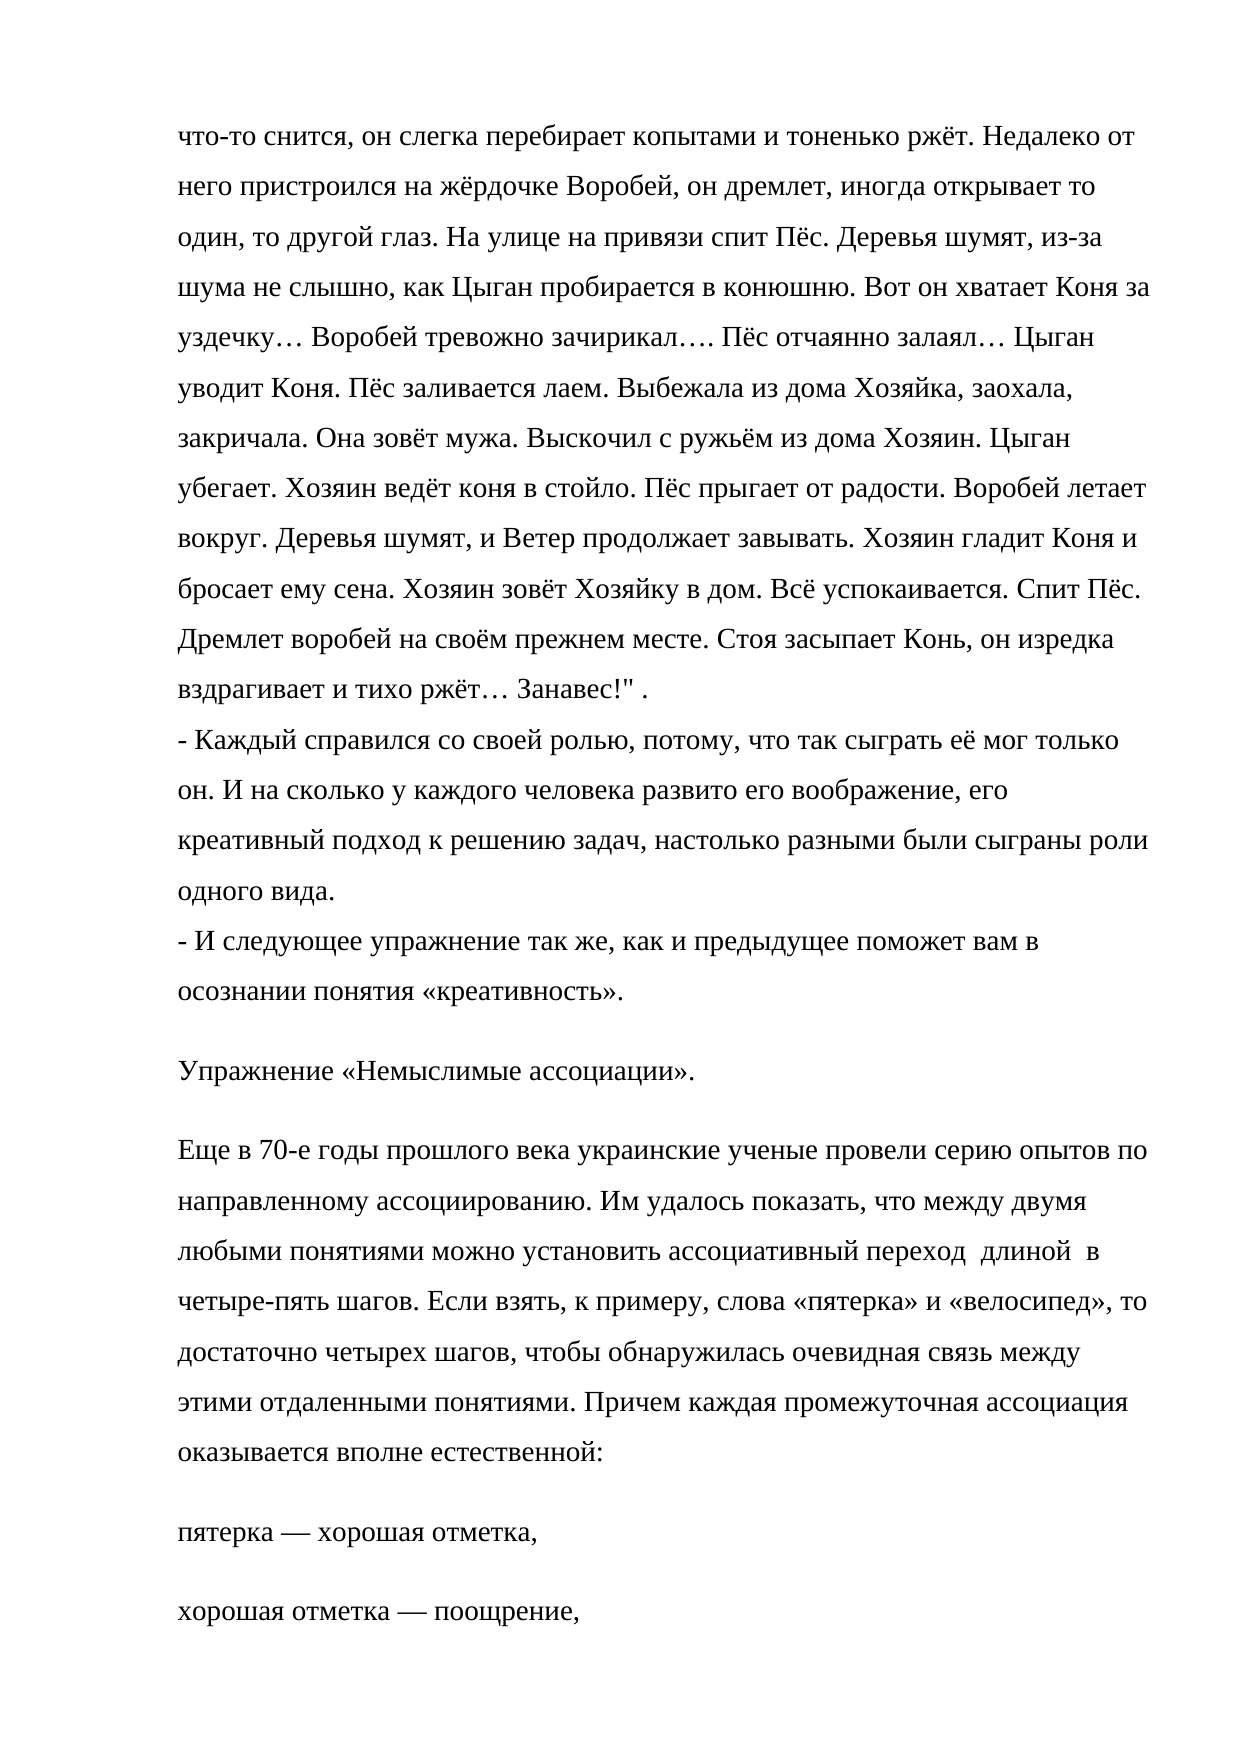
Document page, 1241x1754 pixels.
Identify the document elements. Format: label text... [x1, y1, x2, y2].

text - И следующее упражнение так же, как и предыдущее поможет вам в осознании понятия «креативность». [177, 923, 1152, 1007]
text пятерка — хорошая отметка, [177, 1514, 1152, 1547]
text Упражнение «Немыслимые ассоциации». [177, 1053, 1152, 1086]
text - Каждый справился со своей ролью, потому, что так сыграть её мог только он. И на сколько у каждого человека развито его воображение, его креативный подход к решению задач, настолько разными были сыграны роли одного вида. [177, 722, 1152, 906]
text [177, 118, 1152, 705]
text Еще в 70-е годы прошлого века украинские ученые провели серию опытов по направленному ассоциированию. Им удалось показать, что между двумя любыми понятиями можно установить ассоциативный переход длиной в четыре-пять шагов. Если взять, к примеру, слова «пятерка» и «велосипед», то достаточно четырех шагов, чтобы обнаружилась очевидная связь между этими отдаленными понятиями. Причем каждая промежуточная ассоциация оказывается вполне естественной: [177, 1132, 1152, 1468]
text хорошая отметка — поощрение, [177, 1593, 1152, 1627]
